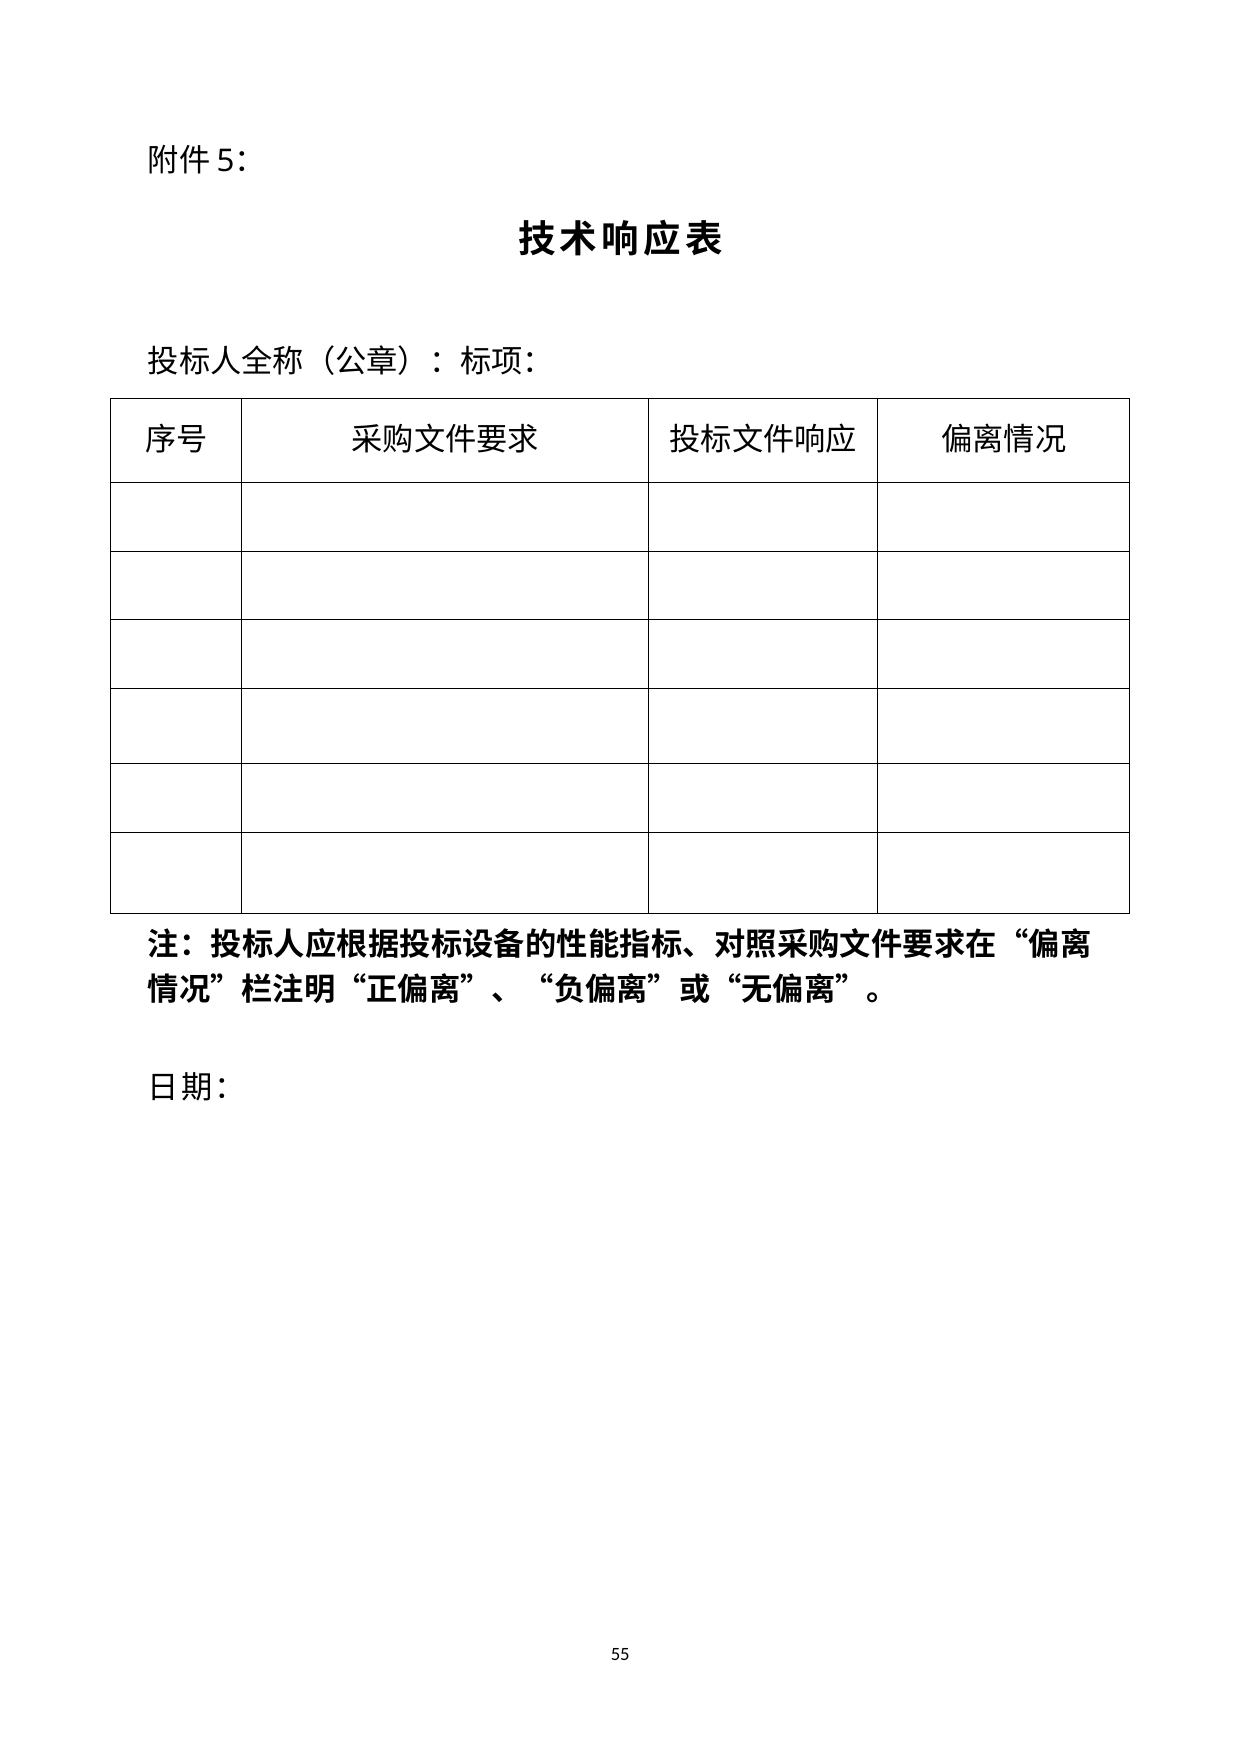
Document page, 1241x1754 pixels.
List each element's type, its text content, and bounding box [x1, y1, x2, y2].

table_header 偏离情况 [878, 399, 1129, 482]
table_cell [242, 552, 648, 619]
table_cell [111, 689, 241, 763]
table_header 序号 [111, 399, 241, 482]
table_cell [649, 764, 877, 832]
text 投标人全称（公章）：标项： [148, 336, 1092, 382]
table_cell [111, 552, 241, 619]
table_cell [878, 620, 1129, 688]
table_cell [878, 689, 1129, 763]
text 日期： [148, 1062, 1092, 1107]
table_header 投标文件响应 [649, 399, 877, 482]
table_cell [242, 764, 648, 832]
table_cell [111, 483, 241, 551]
table_cell [649, 483, 877, 551]
table_cell [111, 833, 241, 912]
table_cell [649, 620, 877, 688]
table_cell [649, 689, 877, 763]
table_cell [878, 764, 1129, 832]
table_cell [111, 620, 241, 688]
table_cell [878, 552, 1129, 619]
table_cell [242, 483, 648, 551]
table_cell [649, 552, 877, 619]
table_cell [878, 833, 1129, 912]
text 注：投标人应根据投标设备的性能指标、对照采购文件要求在“偏离情况”栏注明“正偏离”、“负偏离”或“无偏离”。 [148, 919, 1092, 1009]
table_cell [242, 689, 648, 763]
table_cell [649, 833, 877, 912]
table_cell [242, 833, 648, 912]
text 技术响应表 [148, 208, 1092, 263]
table_cell [878, 483, 1129, 551]
text 附件5： [148, 135, 1092, 181]
table_cell [242, 620, 648, 688]
table_cell [111, 764, 241, 832]
table_header 采购文件要求 [242, 399, 648, 482]
